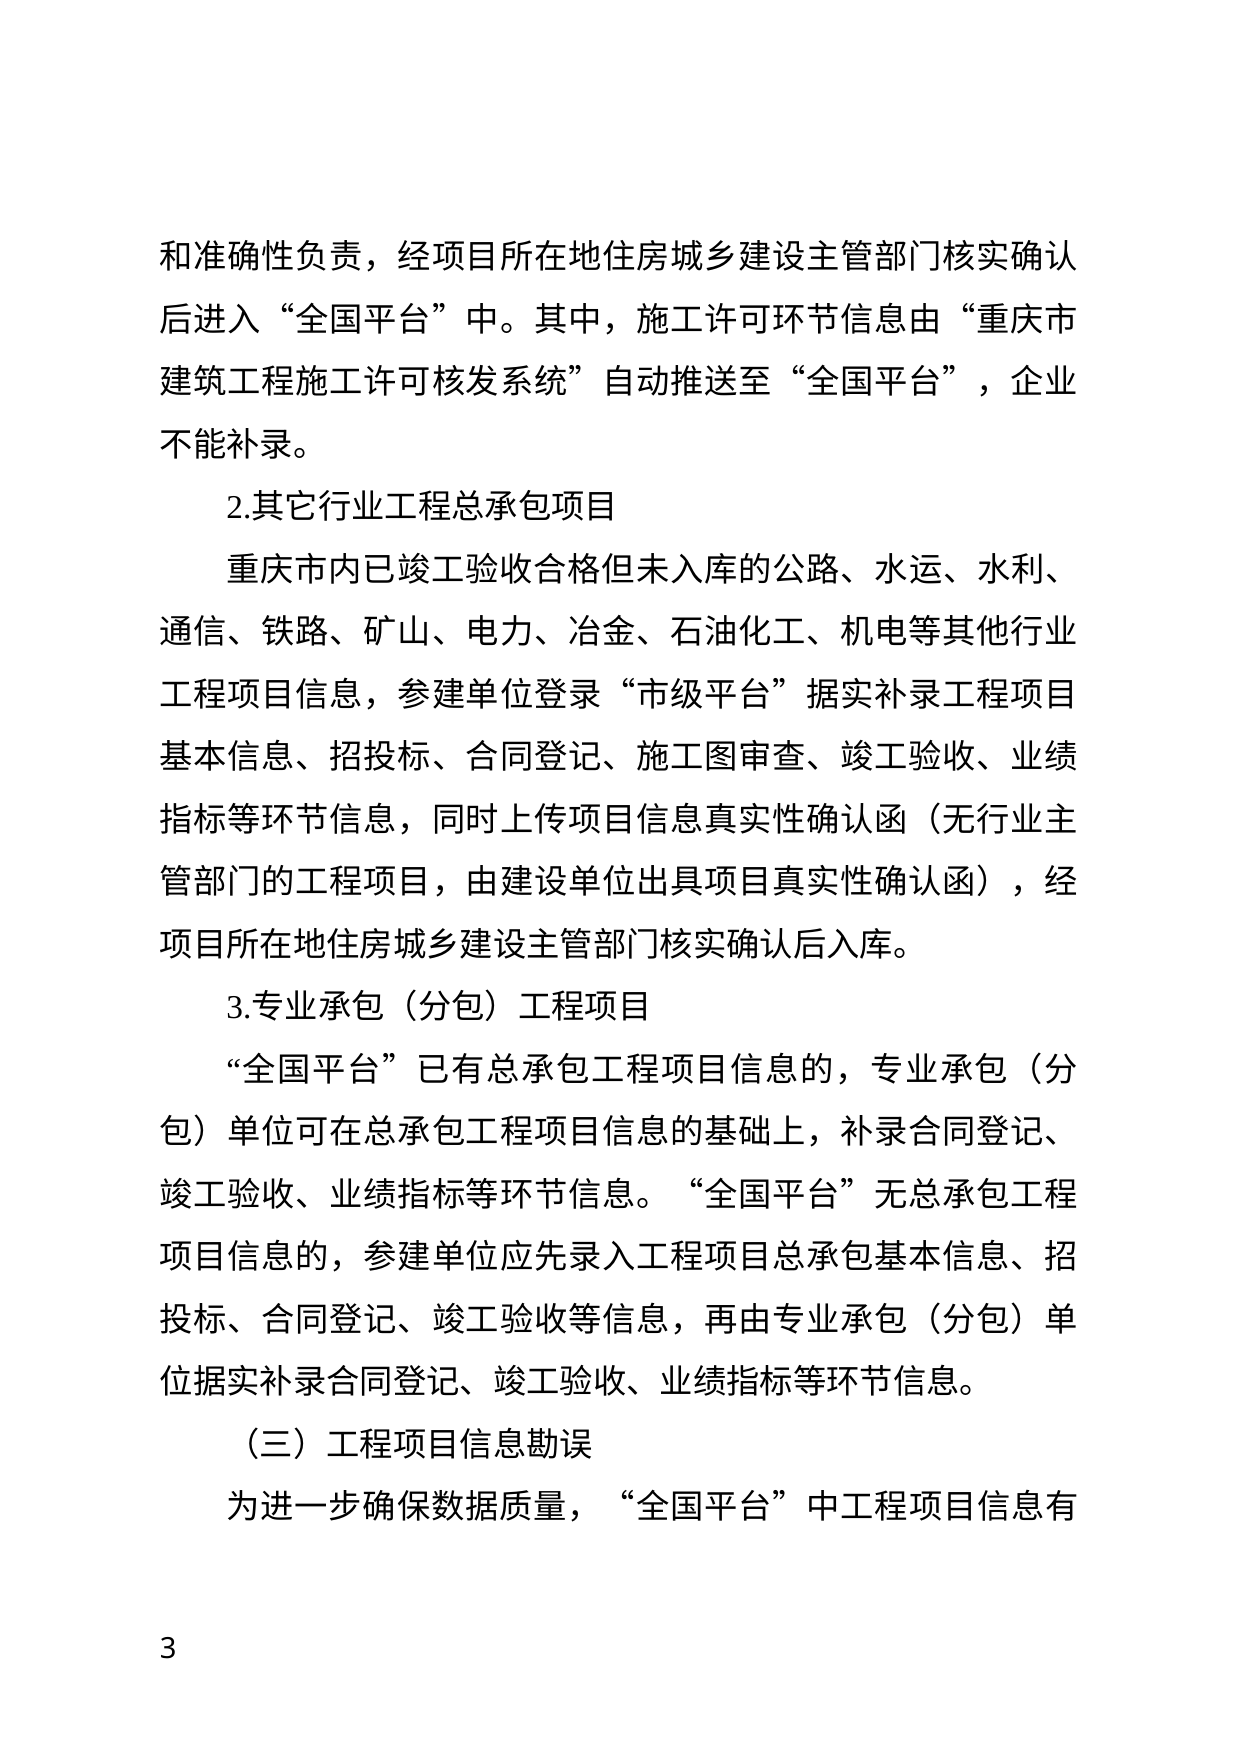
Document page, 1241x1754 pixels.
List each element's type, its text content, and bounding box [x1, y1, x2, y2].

text 重庆市内已竣工验收合格但未入库的公路、水运、水利、通信、铁路、矿山、电力、冶金、石油化工、机电等其他行业工程项目信息，参建单位登录“市级平台”据实补录工程项目基本信息、招投标、合同登记、施工图审查、竣工验收、业绩指标等环节信息，同时上传项目信息真实性确认函（无行业主管部门的工程项目，由建设单位出具项目真实性确认函），经项目所在地住房城乡建设主管部门核实确认后入库。 [159, 531, 1081, 968]
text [159, 1468, 1081, 1531]
text “全国平台”已有总承包工程项目信息的，专业承包（分包）单位可在总承包工程项目信息的基础上，补录合同登记、竣工验收、业绩指标等环节信息。“全国平台”无总承包工程项目信息的，参建单位应先录入工程项目总承包基本信息、招投标、合同登记、竣工验收等信息，再由专业承包（分包）单位据实补录合同登记、竣工验收、业绩指标等环节信息。 [159, 1031, 1081, 1406]
text 2.其它行业工程总承包项目 [159, 468, 1081, 531]
text （三）工程项目信息勘误 [159, 1406, 1081, 1468]
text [159, 218, 1081, 468]
text 3.专业承包（分包）工程项目 [159, 968, 1081, 1031]
